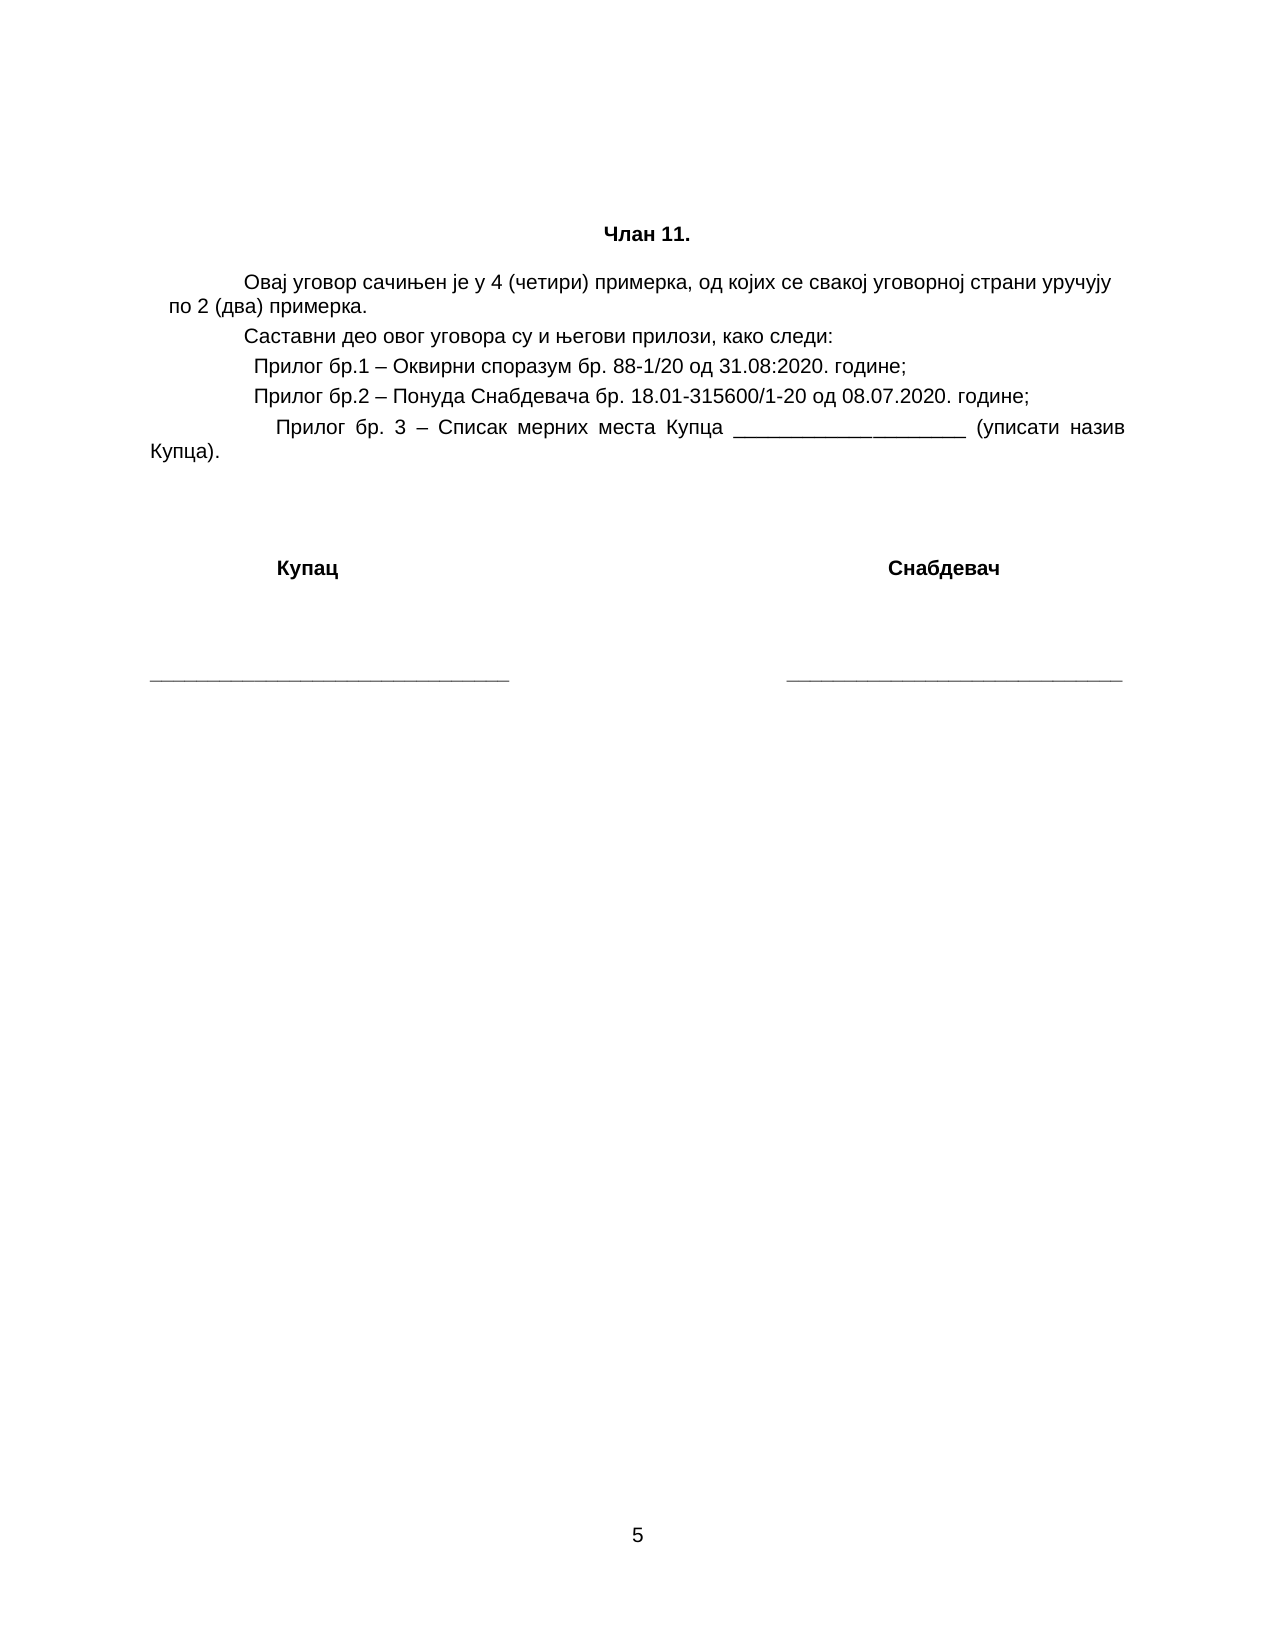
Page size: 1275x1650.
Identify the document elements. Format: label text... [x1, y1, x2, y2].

text Прилог бр.2 – Понуда Снабдевача бр. 18.01-315600/1-20 од 08.07.2020. године; [216, 384, 1125, 408]
text Прилог бр.1 – Оквирни споразум бр. 88-1/20 од 31.08:2020. године; [253, 354, 1125, 378]
text Члан 11. [169, 222, 1125, 246]
text Овај уговор сачињен је у 4 (четири) примерка, од којих се свакој уговорној страни уручују по 2 (два) примерка. [169, 270, 1125, 318]
text Купац Снабдевач [150, 556, 1125, 580]
text Саставни део овог уговора су и његови прилози, како следи: [169, 324, 1125, 348]
text Прилог бр. 3 – Списак мерних места Купца ____________________ (уписати назив Купца). [150, 414, 1125, 462]
text _______________________________ _____________________________ [150, 660, 1125, 684]
